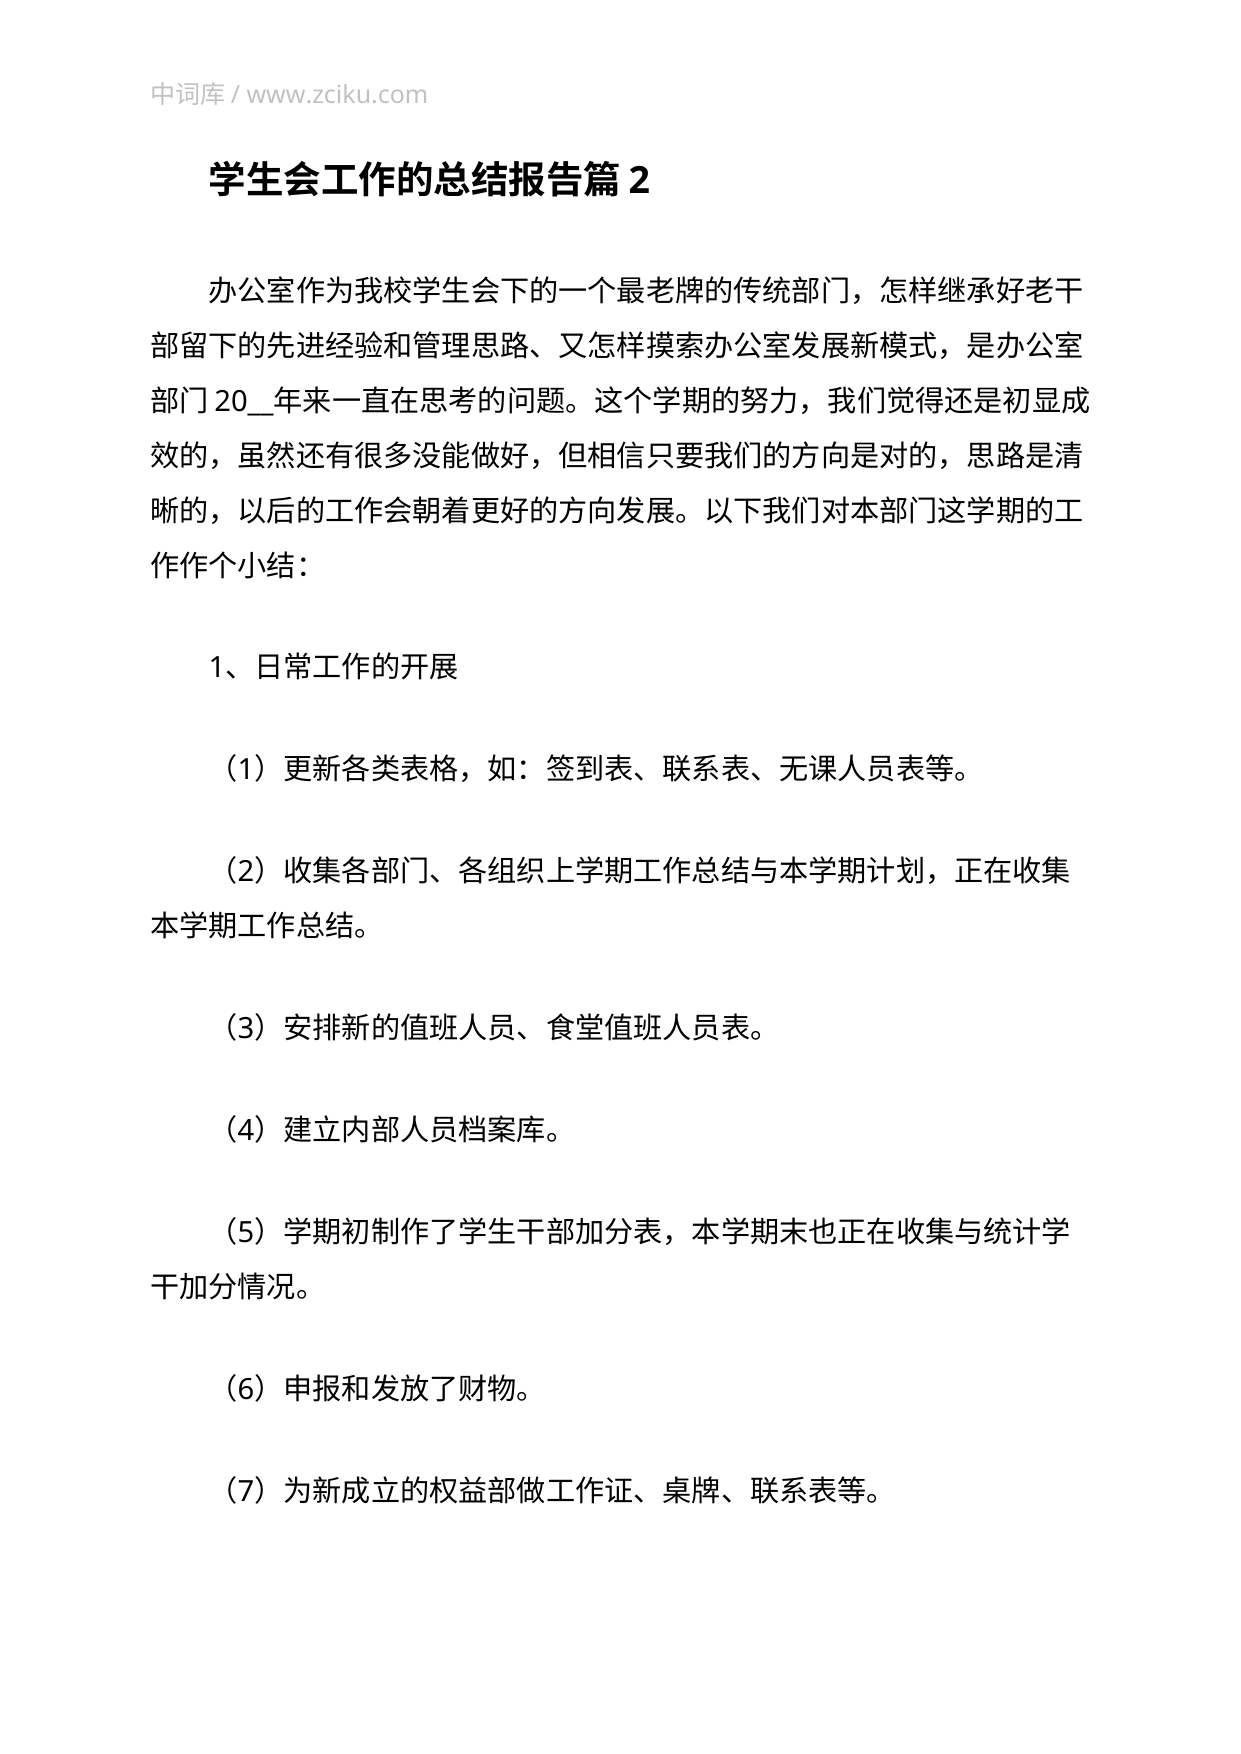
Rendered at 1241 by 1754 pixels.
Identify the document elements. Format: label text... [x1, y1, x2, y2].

text （4）建立内部人员档案库。 [150, 1107, 1090, 1149]
text （5）学期初制作了学生干部加分表，本学期末也正在收集与统计学干加分情况。 [150, 1209, 1090, 1306]
text （7）为新成立的权益部做工作证、桌牌、联系表等。 [150, 1467, 1090, 1510]
text 1、日常工作的开展 [150, 644, 1090, 686]
text 学生会工作的总结报告篇2 [150, 150, 1090, 204]
text （3）安排新的值班人员、食堂值班人员表。 [150, 1005, 1090, 1047]
text （1）更新各类表格，如：签到表、联系表、无课人员表等。 [150, 746, 1090, 788]
text 办公室作为我校学生会下的一个最老牌的传统部门，怎样继承好老干部留下的先进经验和管理思路、又怎样摸索办公室发展新模式，是办公室部门20__年来一直在思考的问题。这个学期的努力，我们觉得还是初显成效的，虽然还有很多没能做好，但相信只要我们的方向是对的，思路是清晰的，以后的工作会朝着更好的方向发展。以下我们对本部门这学期的工作作个小结： [150, 268, 1090, 584]
text （6）申报和发放了财物。 [150, 1365, 1090, 1408]
text （2）收集各部门、各组织上学期工作总结与本学期计划，正在收集本学期工作总结。 [150, 848, 1090, 945]
